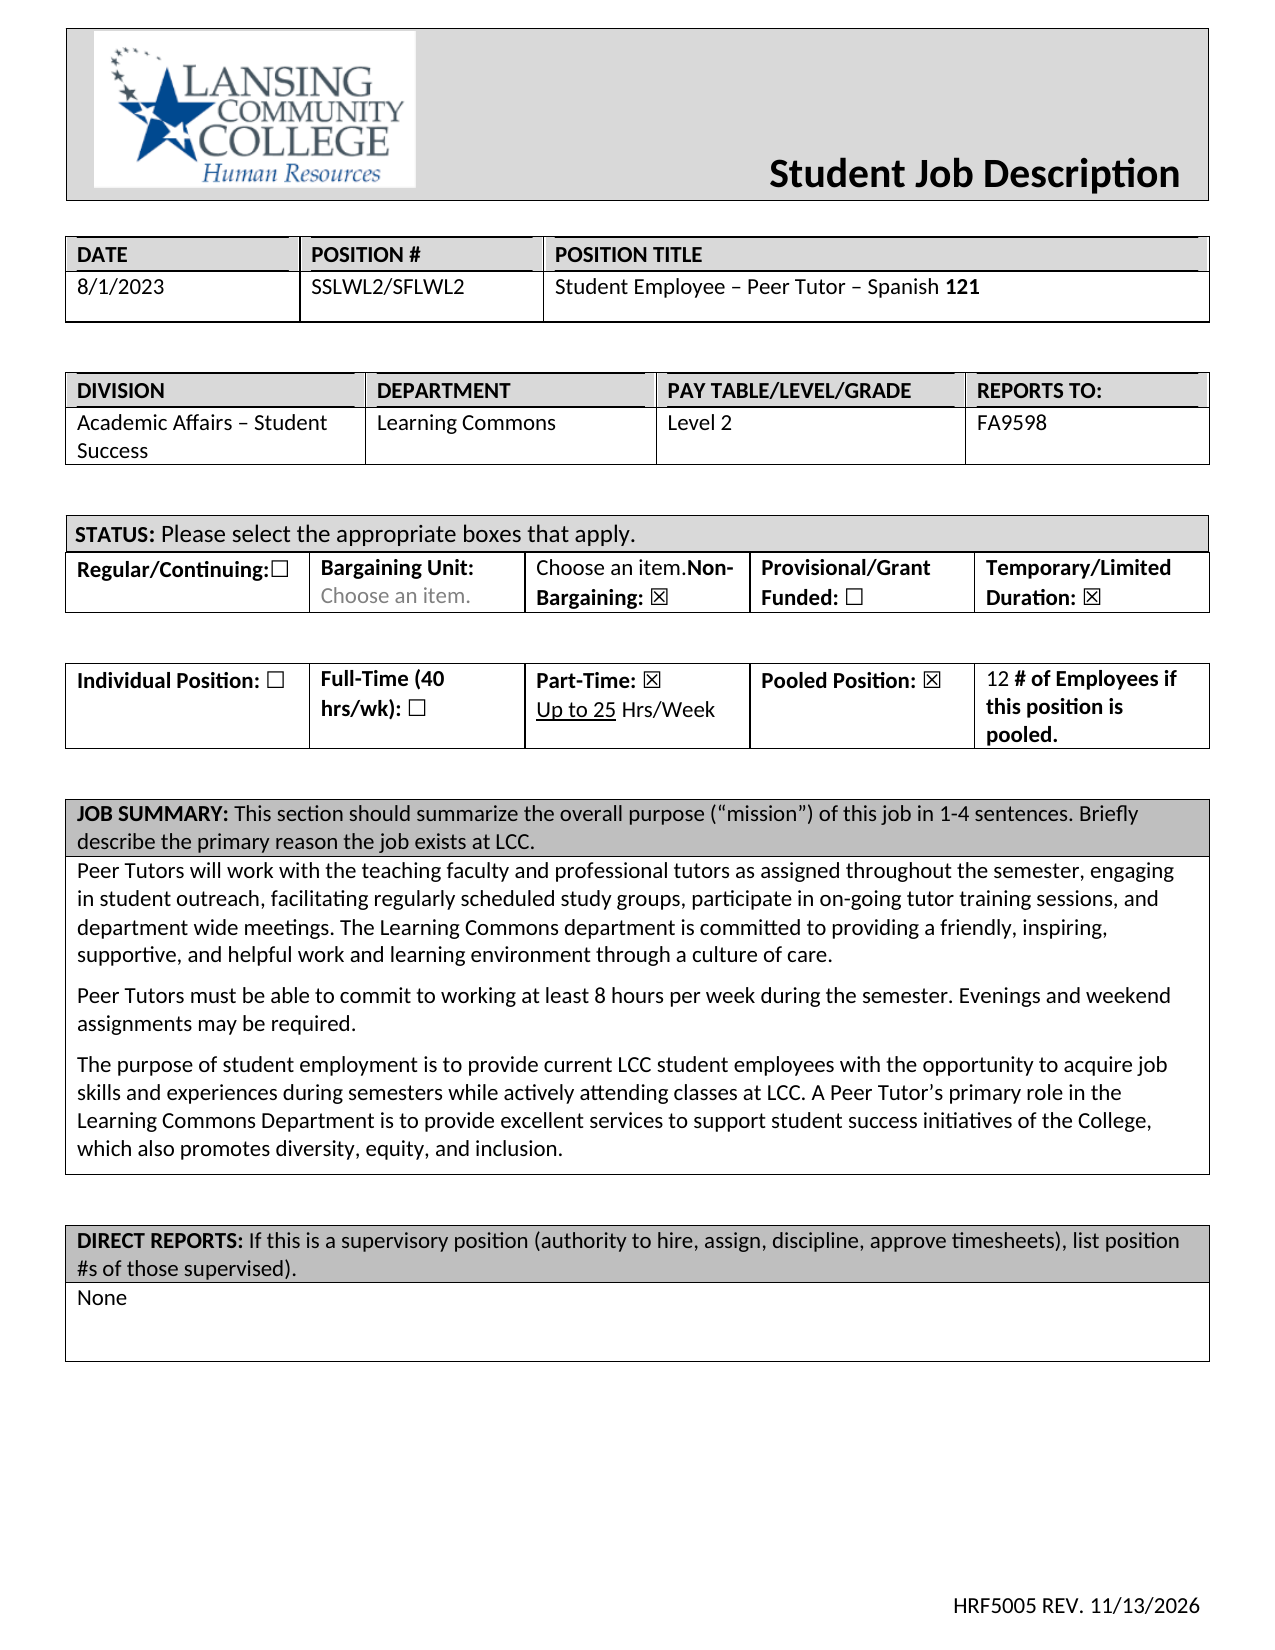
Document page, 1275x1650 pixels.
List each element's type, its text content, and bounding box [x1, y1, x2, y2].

table_header Part-Time: Up to 25 Hrs/Week [526, 664, 749, 748]
table_header Bargaining Unit: [310, 553, 524, 612]
subtitle Status: Please select the appropriate boxes that apply. [67, 516, 1208, 551]
table_header Temporary/Limited Duration: [975, 553, 1209, 612]
table_cell Level 2 [657, 408, 965, 464]
table_header Regular/Continuing: [66, 553, 309, 612]
table_header Full-Time (40 hrs/wk): [310, 664, 524, 748]
table_cell [366, 408, 656, 464]
table_cell [66, 272, 299, 321]
table_header Non-Bargaining: [526, 553, 749, 612]
table_header Direct Reports: If this is a supervisory position (authority to hire, assign, discipline, approve timesheets), list position #s of those supervised). [66, 1226, 1209, 1282]
table_cell Academic Affairs – Student Success [66, 408, 365, 464]
table_header JOB SUMMARY: This section should summarize the overall purpose (“mission”) of this job in 1-4 sentences. Briefly describe the primary reason the job exists at LCC. [66, 800, 1209, 856]
table_cell FA9598 [966, 408, 1209, 464]
table_cell [66, 1283, 1209, 1361]
picture [94, 31, 416, 188]
table_cell [301, 272, 543, 321]
table_header Individual Position: [66, 664, 309, 748]
table_header # of Employees if this position is pooled. [975, 664, 1209, 748]
table_header Pooled Position: [751, 664, 974, 748]
table_header Provisional/Grant Funded: [751, 553, 974, 612]
table_cell [544, 272, 1209, 321]
table_cell [66, 857, 1209, 1174]
